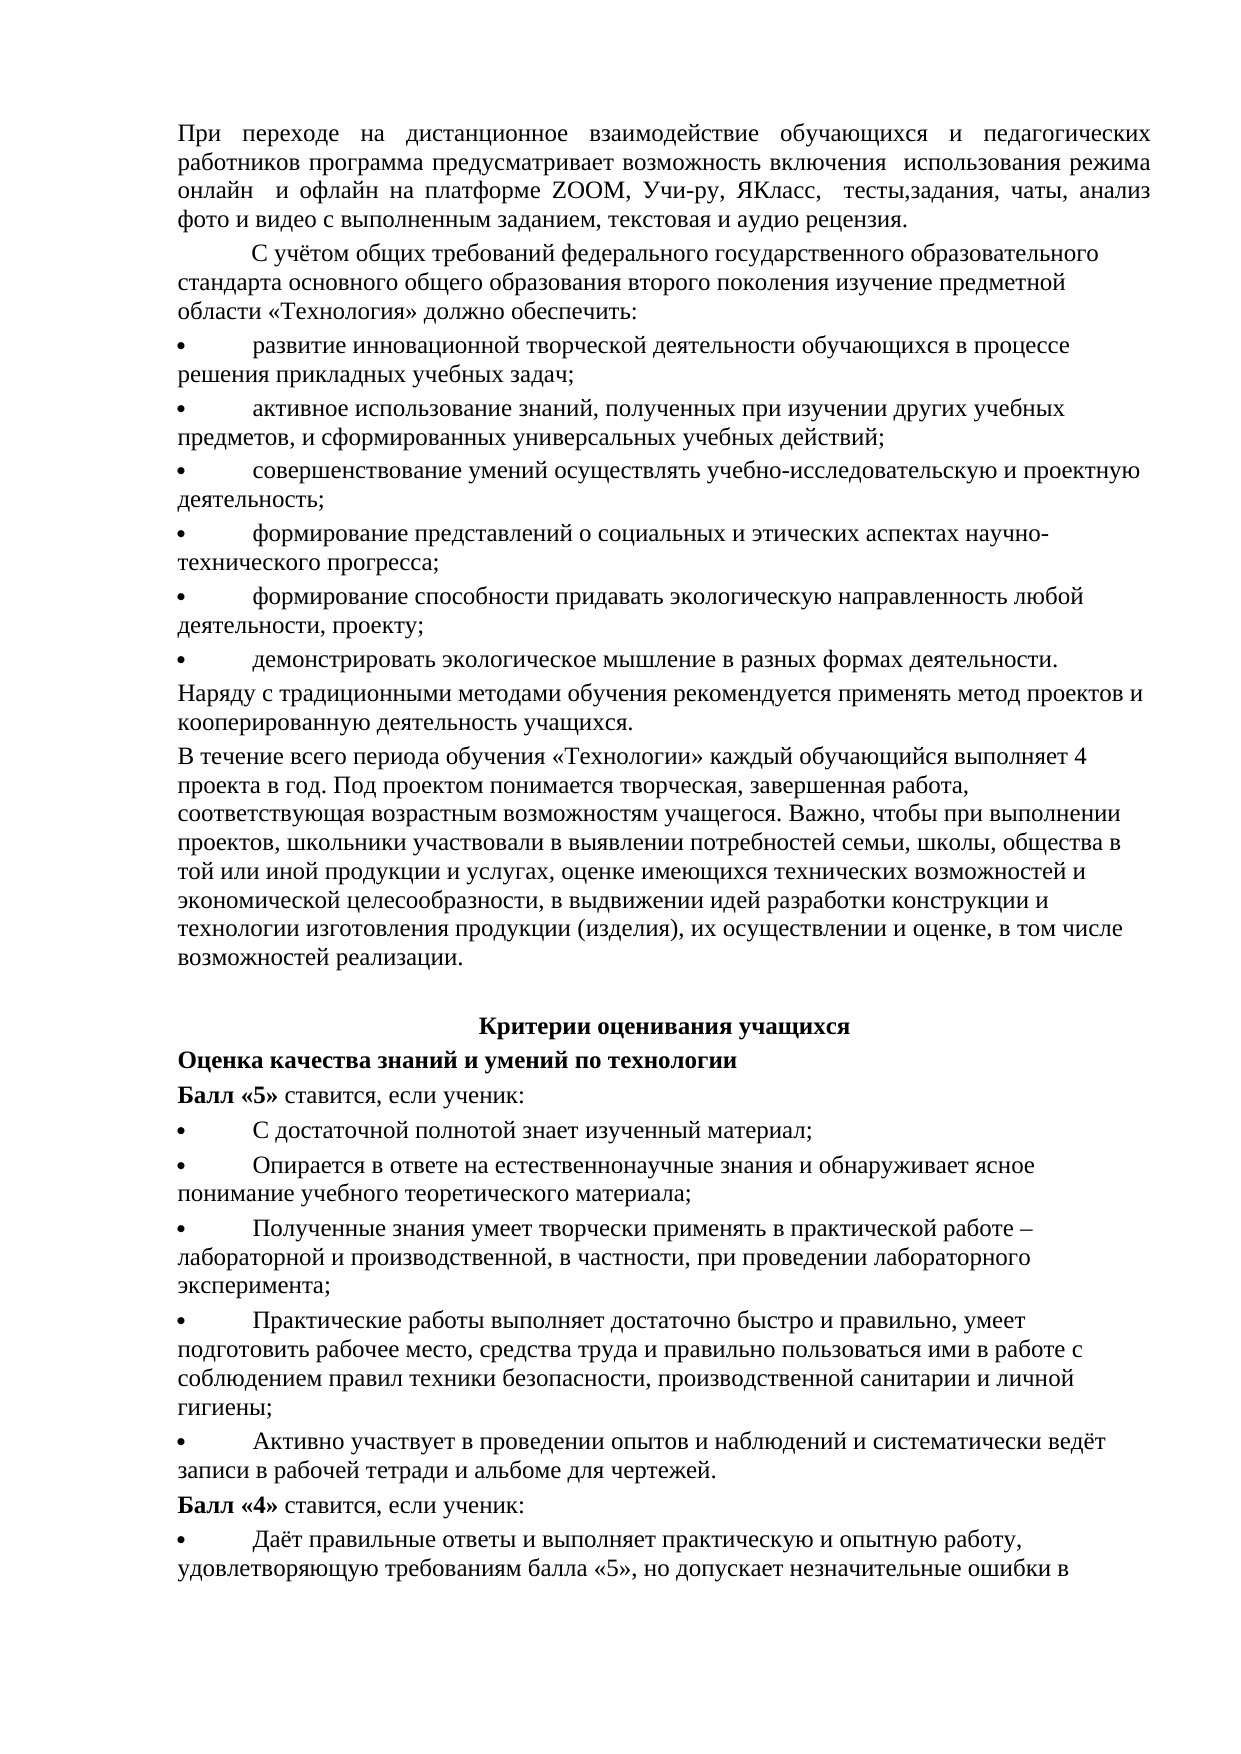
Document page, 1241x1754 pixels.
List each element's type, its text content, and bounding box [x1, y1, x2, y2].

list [177, 1524, 1152, 1582]
text Балл «4» ставится, если ученик: [177, 1490, 1152, 1518]
list формирование представлений о социальных и этических аспектах научно-технического прогресса; [177, 518, 1152, 576]
text Балл «5» ставится, если ученик: [177, 1080, 1152, 1109]
list Активно участвует в проведении опытов и наблюдений и систематически ведёт записи в рабочей тетради и альбоме для чертежей. [177, 1426, 1152, 1484]
list Полученные знания умеет творчески применять в практической работе – лабораторной и производственной, в частности, при проведении лабораторного эксперимента; [177, 1213, 1152, 1299]
list Опирается в ответе на естественнонаучные знания и обнаруживает ясное понимание учебного теоретического материала; [177, 1150, 1152, 1207]
text При переходе на дистанционное взаимодействие обучающихся и педагогических работников программа предусматривает возможность включения использования режима онлайн и офлайн на платформе ZOOM, Учи-ру, ЯКласс, тесты,задания, чаты, анализ фото и видео с выполненным заданием, текстовая и аудио рецензия. [177, 118, 1152, 233]
text Оценка качества знаний и умений по технологии [177, 1046, 1152, 1074]
text С учётом общих требований федерального государственного образовательного стандарта основного общего образования второго поколения изучение предметной области «Технология» должно обеспечить: [177, 238, 1152, 325]
list развитие инновационной творческой деятельности обучающихся в процессе решения прикладных учебных задач; [177, 330, 1152, 387]
text Критерии оценивания учащихся [177, 1011, 1152, 1040]
list демонстрировать экологическое мышление в разных формах деятельности. [177, 644, 1152, 673]
list Практические работы выполняет достаточно быстро и правильно, умеет подготовить рабочее место, средства труда и правильно пользоваться ими в работе с соблюдением правил техники безопасности, производственной санитарии и личной гигиены; [177, 1305, 1152, 1420]
text В течение всего периода обучения «Технологии» каждый обучающийся выполняет 4 проекта в год. Под проектом понимается творческая, завершенная работа, соответствующая возрастным возможностям учащегося. Важно, чтобы при выполнении проектов, школьники участвовали в выявлении потребностей семьи, школы, общества в той или иной продукции и услугах, оценке имеющихся технических возможностей и экономической целесообразности, в выдвижении идей разработки конструкции и технологии изготовления продукции (изделия), их осуществлении и оценке, в том числе возможностей реализации. [177, 741, 1152, 971]
list формирование способности придавать экологическую направленность любой деятельности, проекту; [177, 581, 1152, 639]
text Наряду с традиционными методами обучения рекомендуется применять метод проектов и кооперированную деятельность учащихся. [177, 678, 1152, 736]
list совершенствование умений осуществлять учебно-исследовательскую и проектную деятельность; [177, 456, 1152, 513]
list активное использование знаний, полученных при изучении других учебных предметов, и сформированных универсальных учебных действий; [177, 393, 1152, 450]
list С достаточной полнотой знает изученный материал; [177, 1115, 1152, 1144]
